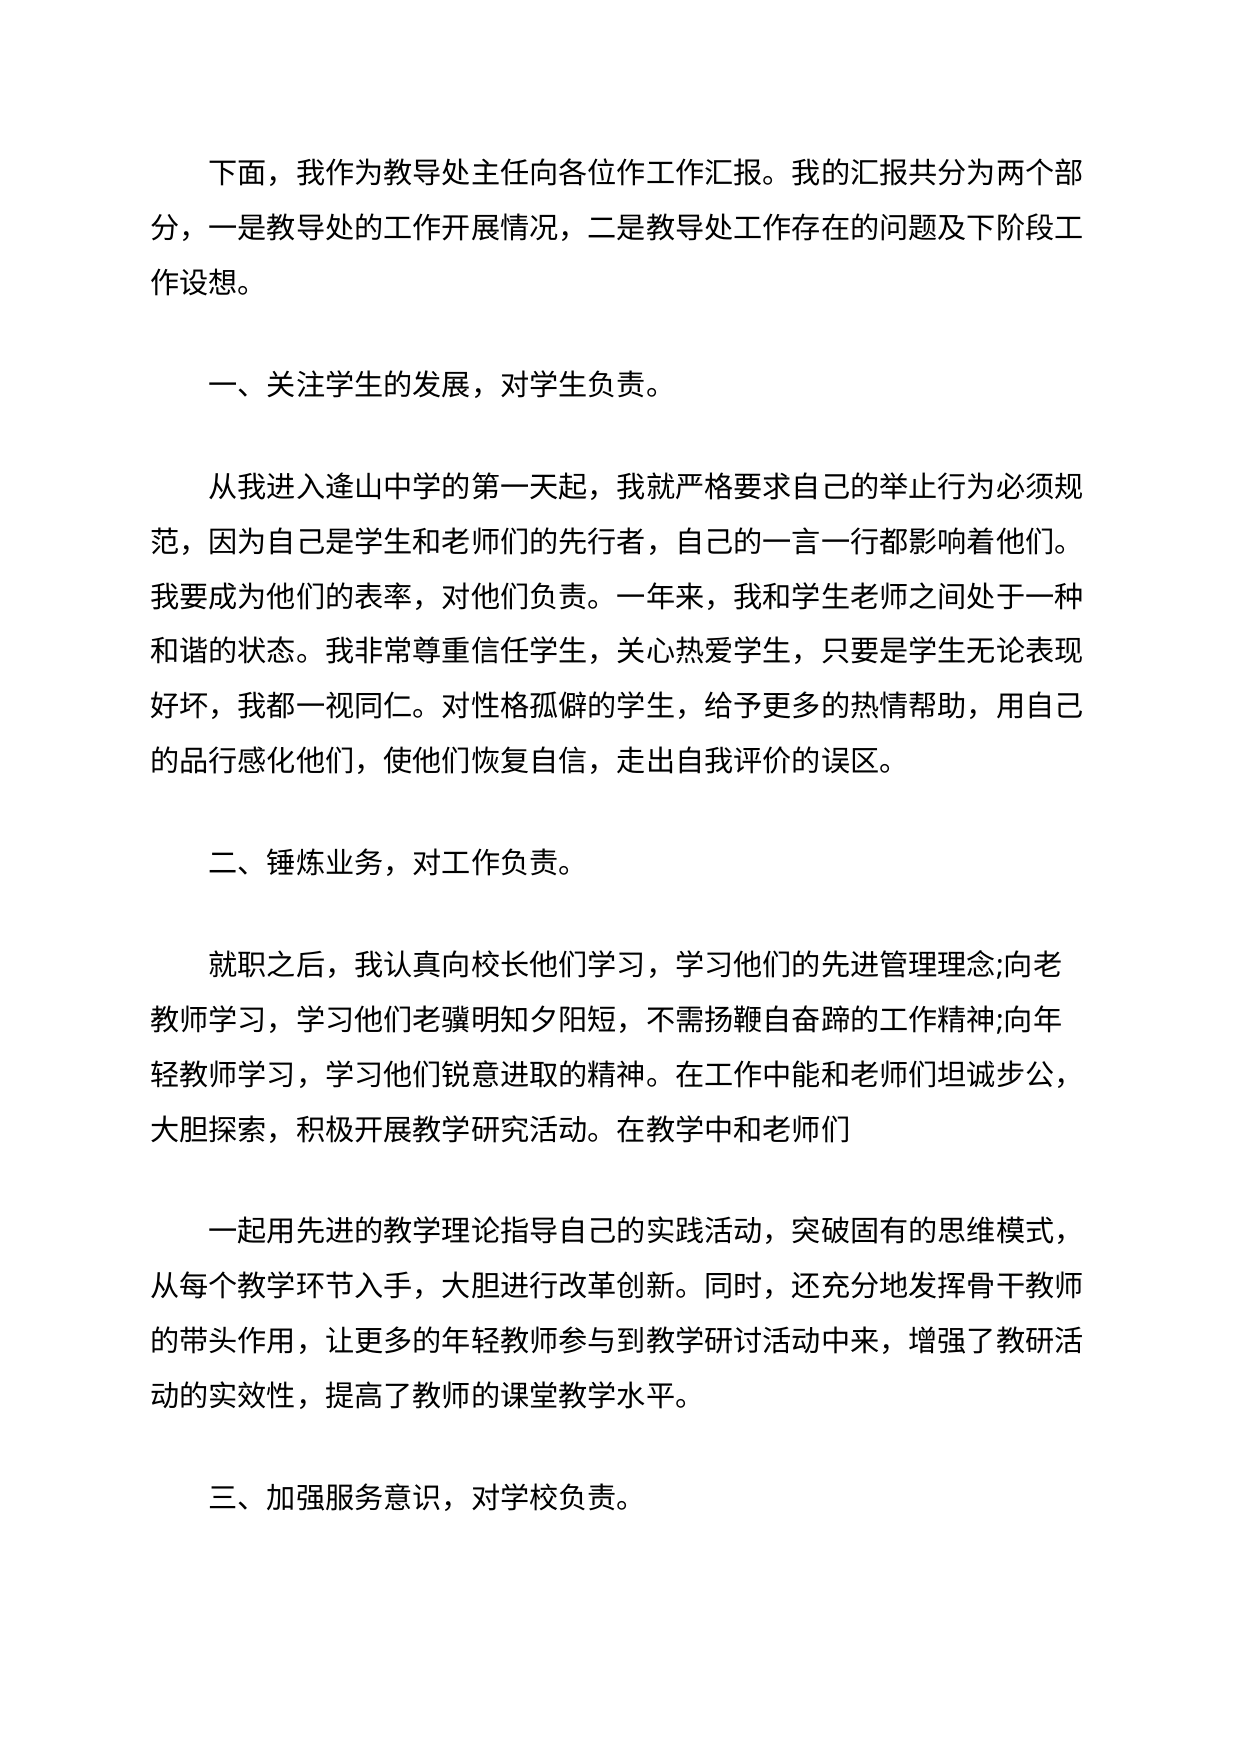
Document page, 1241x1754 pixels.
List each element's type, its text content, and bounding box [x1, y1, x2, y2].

text 三、加强服务意识，对学校负责。 [150, 1474, 1090, 1517]
text 一起用先进的教学理论指导自己的实践活动，突破固有的思维模式，从每个教学环节入手，大胆进行改革创新。同时，还充分地发挥骨干教师的带头作用，让更多的年轻教师参与到教学研讨活动中来，增强了教研活动的实效性，提高了教师的课堂教学水平。 [150, 1208, 1090, 1415]
text 就职之后，我认真向校长他们学习，学习他们的先进管理理念;向老教师学习，学习他们老骥明知夕阳短，不需扬鞭自奋蹄的工作精神;向年轻教师学习，学习他们锐意进取的精神。在工作中能和老师们坦诚步公，大胆探索，积极开展教学研究活动。在教学中和老师们 [150, 941, 1090, 1148]
text 从我进入逄山中学的第一天起，我就严格要求自己的举止行为必须规范，因为自己是学生和老师们的先行者，自己的一言一行都影响着他们。我要成为他们的表率，对他们负责。一年来，我和学生老师之间处于一种和谐的状态。我非常尊重信任学生，关心热爱学生，只要是学生无论表现好坏，我都一视同仁。对性格孤僻的学生，给予更多的热情帮助，用自己的品行感化他们，使他们恢复自信，走出自我评价的误区。 [150, 463, 1090, 780]
text 下面，我作为教导处主任向各位作工作汇报。我的汇报共分为两个部分，一是教导处的工作开展情况，二是教导处工作存在的问题及下阶段工作设想。 [150, 150, 1090, 302]
text 一、关注学生的发展，对学生负责。 [150, 362, 1090, 404]
text 二、锤炼业务，对工作负责。 [150, 839, 1090, 882]
